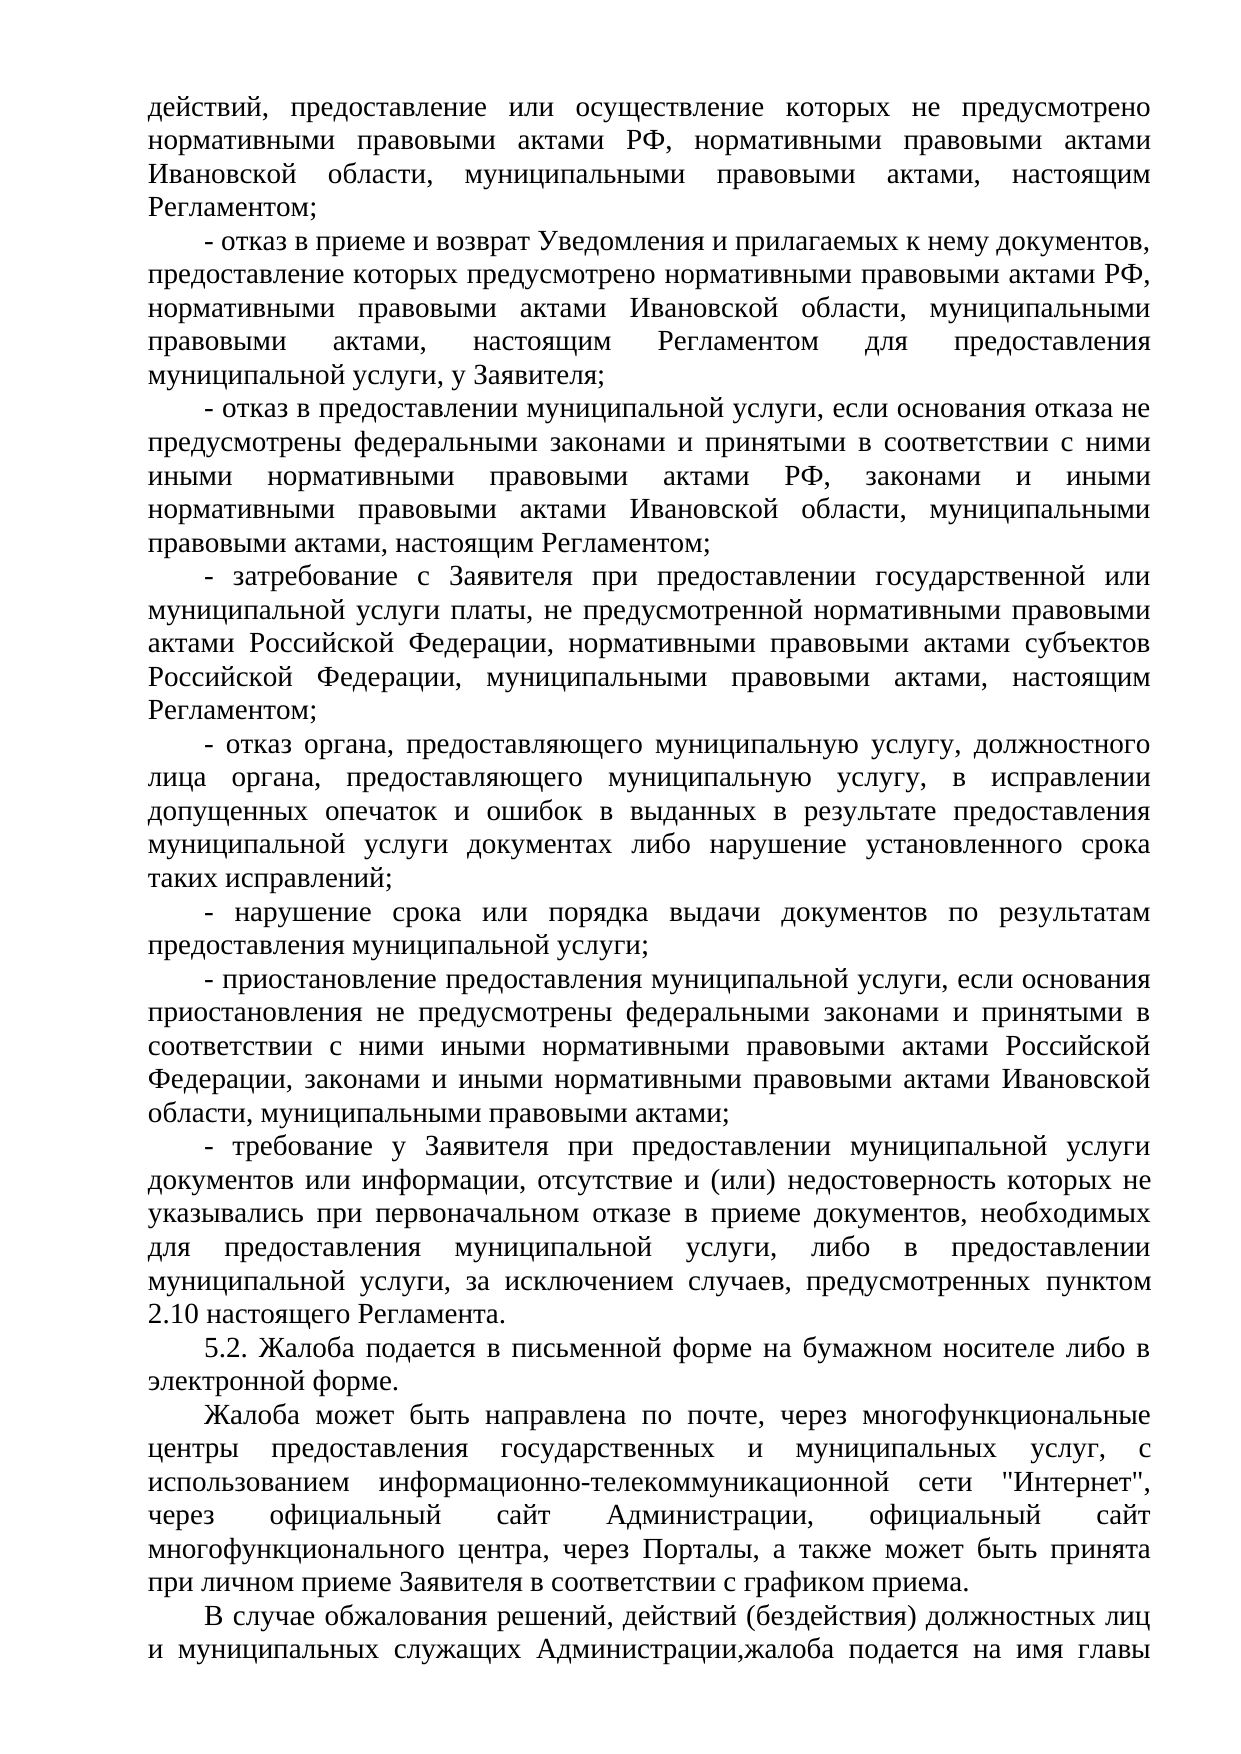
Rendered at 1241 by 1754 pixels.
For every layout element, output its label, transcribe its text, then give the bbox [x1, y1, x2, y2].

text - отказ органа, предоставляющего муниципальную услугу, должностного лица органа, предоставляющего муниципальную услугу, в исправлении допущенных опечаток и ошибок в выданных в результате предоставления муниципальной услуги документах либо нарушение установленного срока таких исправлений; [148, 726, 1152, 894]
text 5.2. Жалоба подается в письменной форме на бумажном носителе либо в электронной форме. [148, 1330, 1152, 1397]
text - нарушение срока или порядка выдачи документов по результатам предоставления муниципальной услуги; [148, 894, 1152, 961]
text - требование у Заявителя при предоставлении муниципальной услуги документов или информации, отсутствие и (или) недостоверность которых не указывались при первоначальном отказе в приеме документов, необходимых для предоставления муниципальной услуги, либо в предоставлении муниципальной услуги, за исключением случаев, предусмотренных пунктом 2.10 настоящего Регламента. [148, 1128, 1152, 1330]
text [148, 89, 1152, 223]
text - приостановление предоставления муниципальной услуги, если основания приостановления не предусмотрены федеральными законами и принятыми в соответствии с ними иными нормативными правовыми актами Российской Федерации, законами и иными нормативными правовыми актами Ивановской области, муниципальными правовыми актами; [148, 961, 1152, 1128]
text - отказ в приеме и возврат Уведомления и прилагаемых к нему документов, предоставление которых предусмотрено нормативными правовыми актами РФ, нормативными правовыми актами Ивановской области, муниципальными правовыми актами, настоящим Регламентом для предоставления муниципальной услуги, у Заявителя; [148, 223, 1152, 391]
text - отказ в предоставлении муниципальной услуги, если основания отказа не предусмотрены федеральными законами и принятыми в соответствии с ними иными нормативными правовыми актами РФ, законами и иными нормативными правовыми актами Ивановской области, муниципальными правовыми актами, настоящим Регламентом; [148, 391, 1152, 558]
text - затребование с Заявителя при предоставлении государственной или муниципальной услуги платы, не предусмотренной нормативными правовыми актами Российской Федерации, нормативными правовыми актами субъектов Российской Федерации, муниципальными правовыми актами, настоящим Регламентом; [148, 558, 1152, 726]
text Жалоба может быть направлена по почте, через многофункциональные центры предоставления государственных и муниципальных услуг, с использованием информационно-телекоммуникационной сети "Интернет", через официальный сайт Администрации, официальный сайт многофункционального центра, через Порталы, а также может быть принята при личном приеме Заявителя в соответствии с графиком приема. [148, 1397, 1152, 1598]
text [148, 1598, 1152, 1665]
